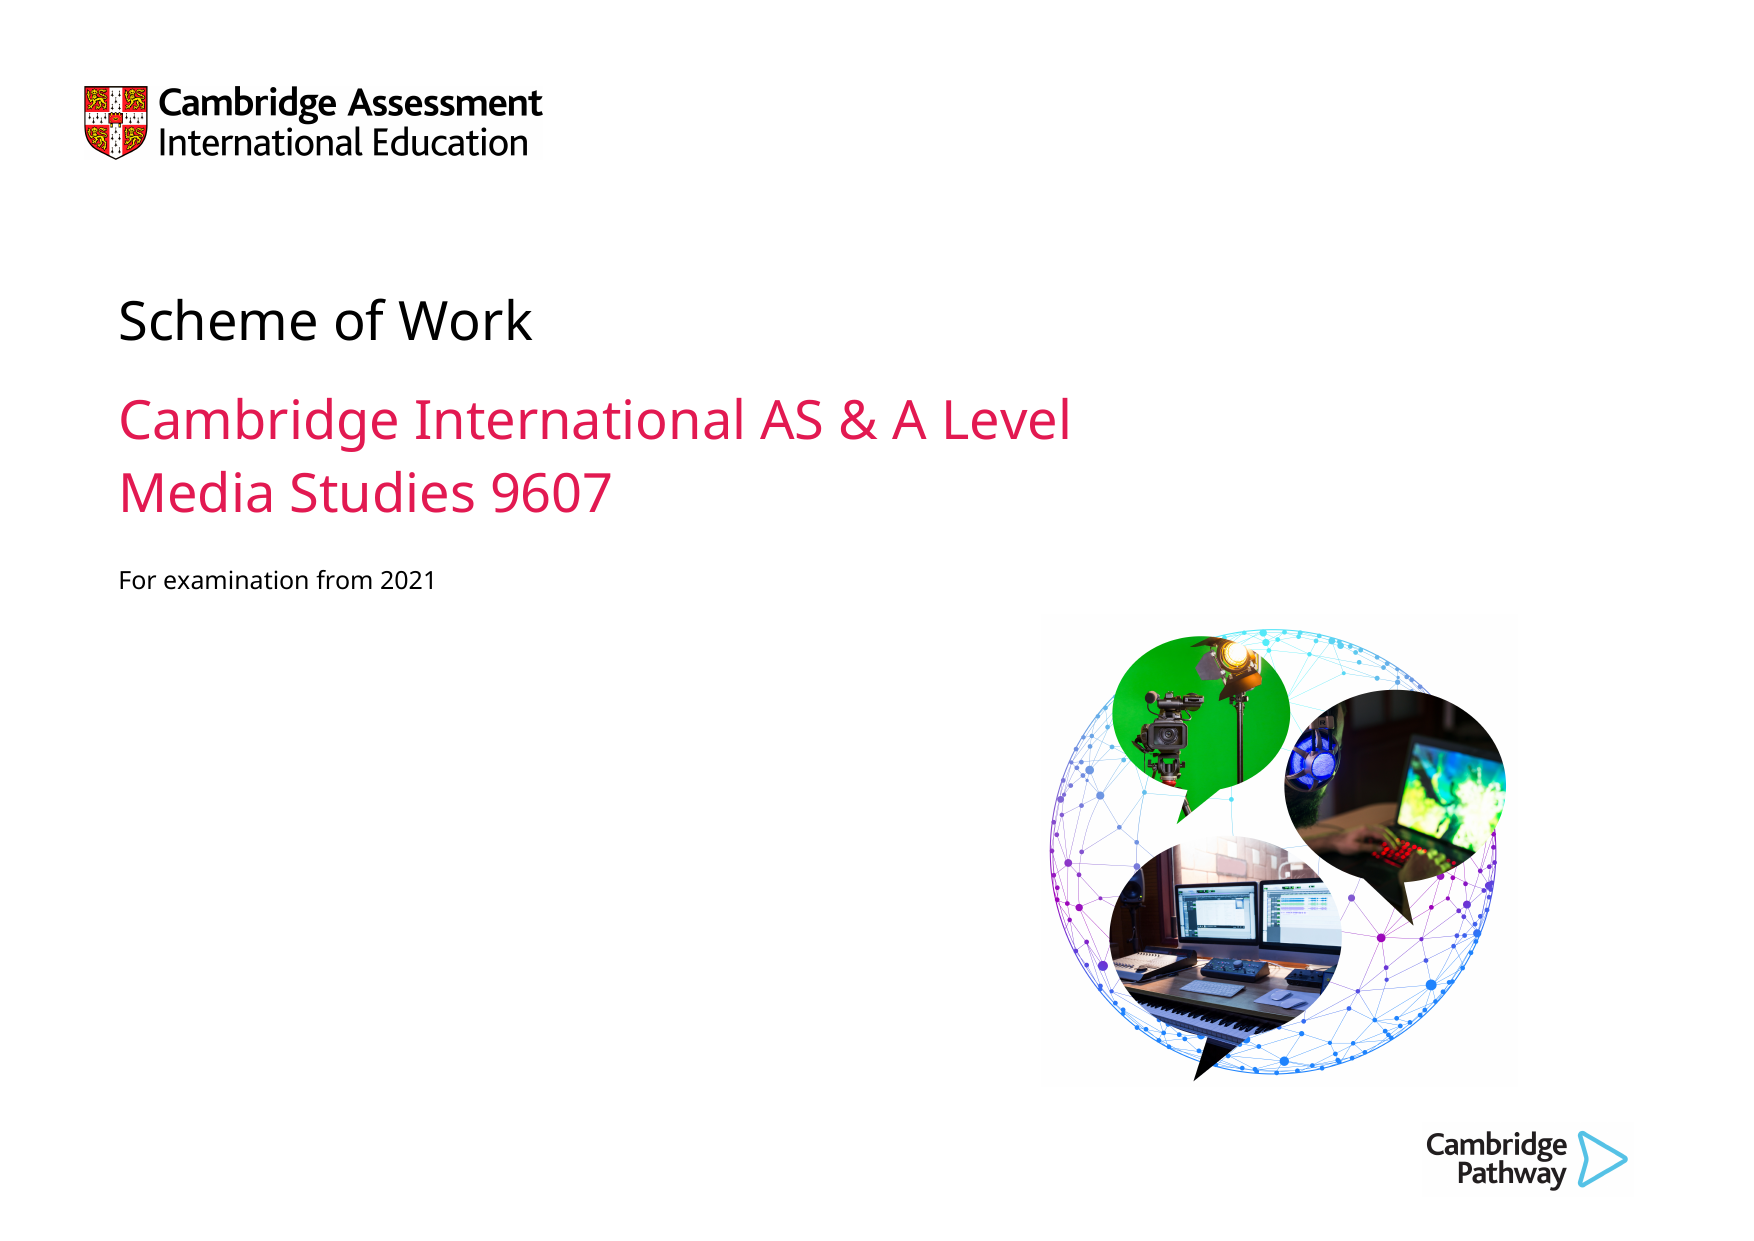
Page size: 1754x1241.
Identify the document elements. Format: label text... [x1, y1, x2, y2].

text Cambridge International AS & A Level [118, 381, 1636, 455]
text Media Studies 9607 [118, 455, 1636, 529]
text For examination from 2021 [118, 563, 1636, 597]
picture [1421, 1122, 1634, 1197]
picture [1040, 614, 1518, 1087]
text Scheme of Work [118, 282, 1636, 356]
picture [84, 86, 543, 160]
